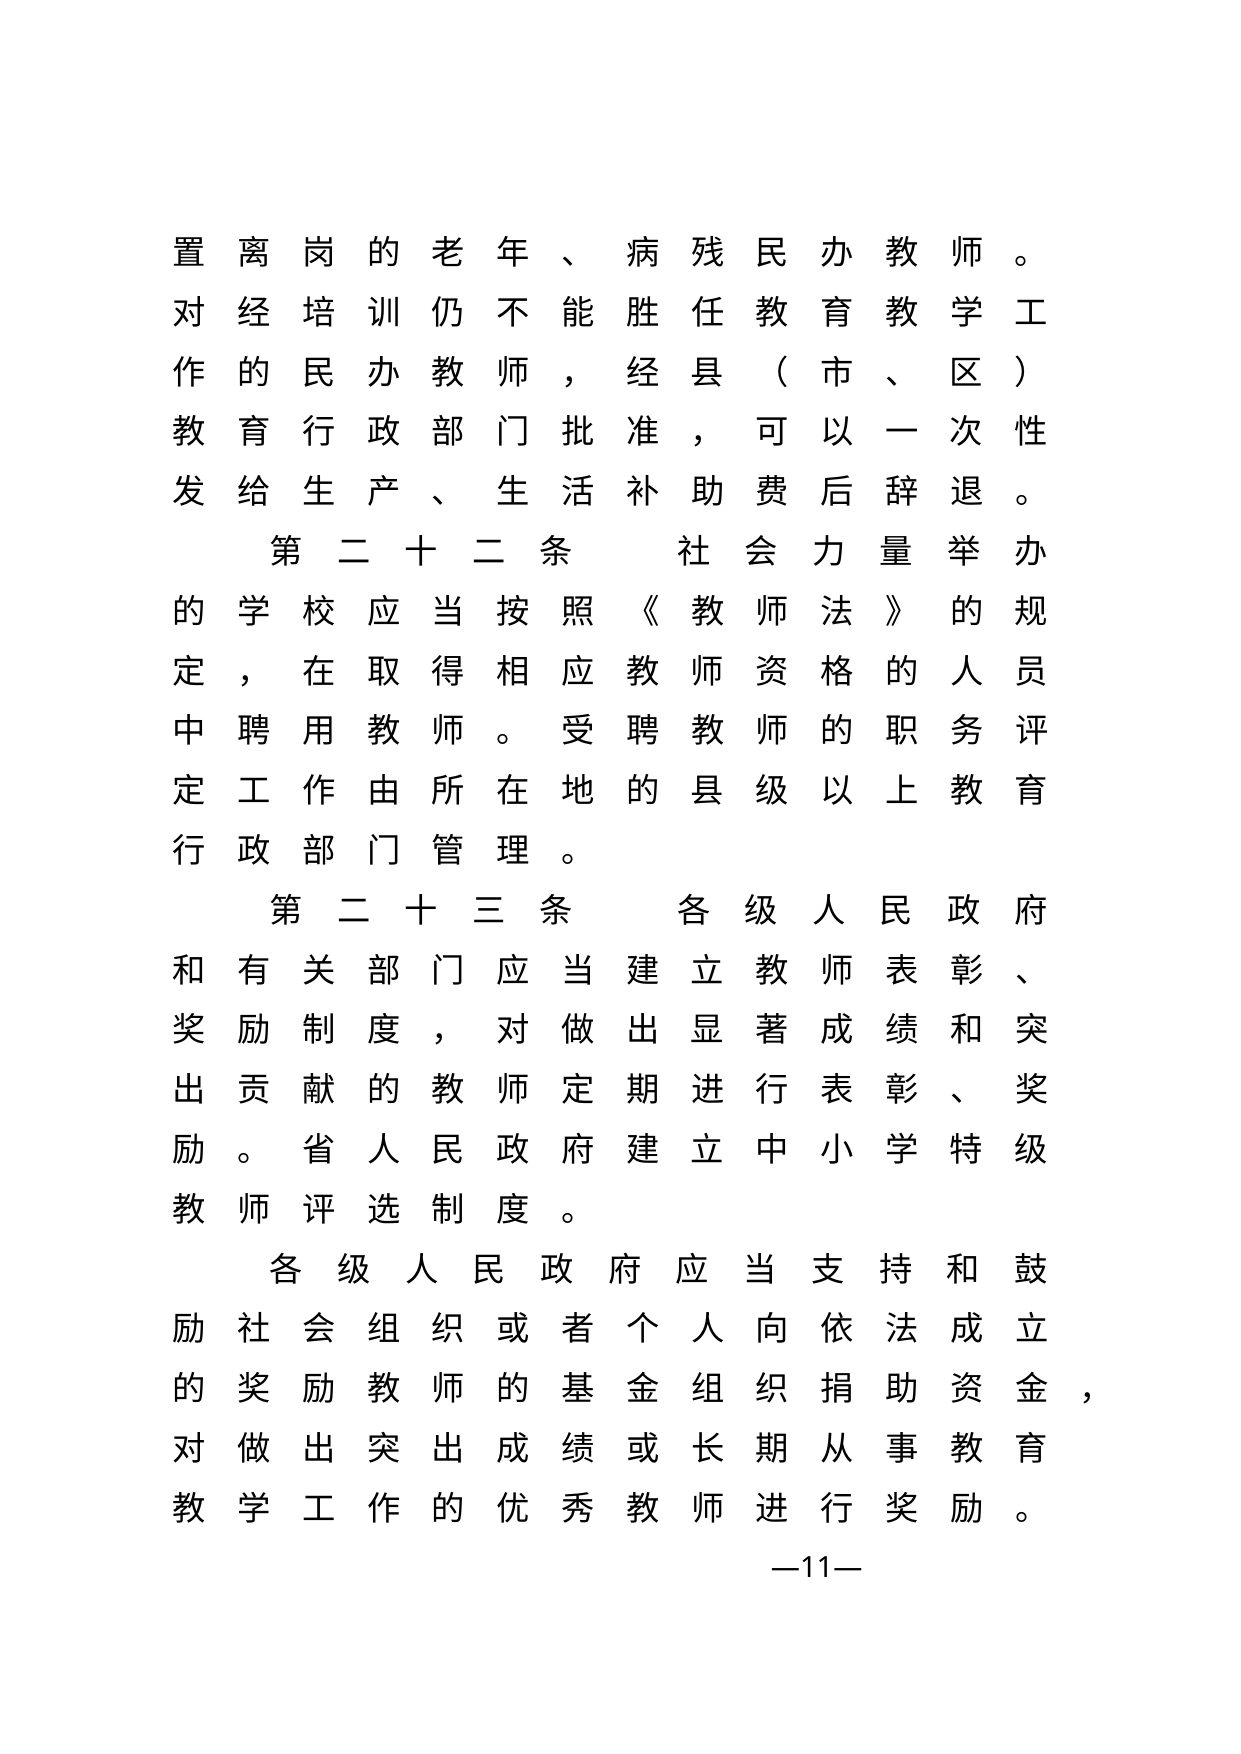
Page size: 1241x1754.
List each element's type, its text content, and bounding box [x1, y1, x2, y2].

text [172, 220, 1079, 519]
text 各级人民政府应当支持和鼓励社会组织或者个人向依法成立的奖励教师的基金组织捐助资金，对做出突出成绩或长期从事教育教学工作的优秀教师进行奖励。 [172, 1237, 1079, 1536]
text 第二十三条 各级人民政府和有关部门应当建立教师表彰、奖励制度，对做出显著成绩和突出贡献的教师定期进行表彰、奖励。省人民政府建立中小学特级教师评选制度。 [172, 878, 1079, 1237]
text 第二十二条 社会力量举办的学校应当按照《教师法》的规定，在取得相应教师资格的人员中聘用教师。受聘教师的职务评定工作由所在地的县级以上教育行政部门管理。 [172, 519, 1079, 878]
